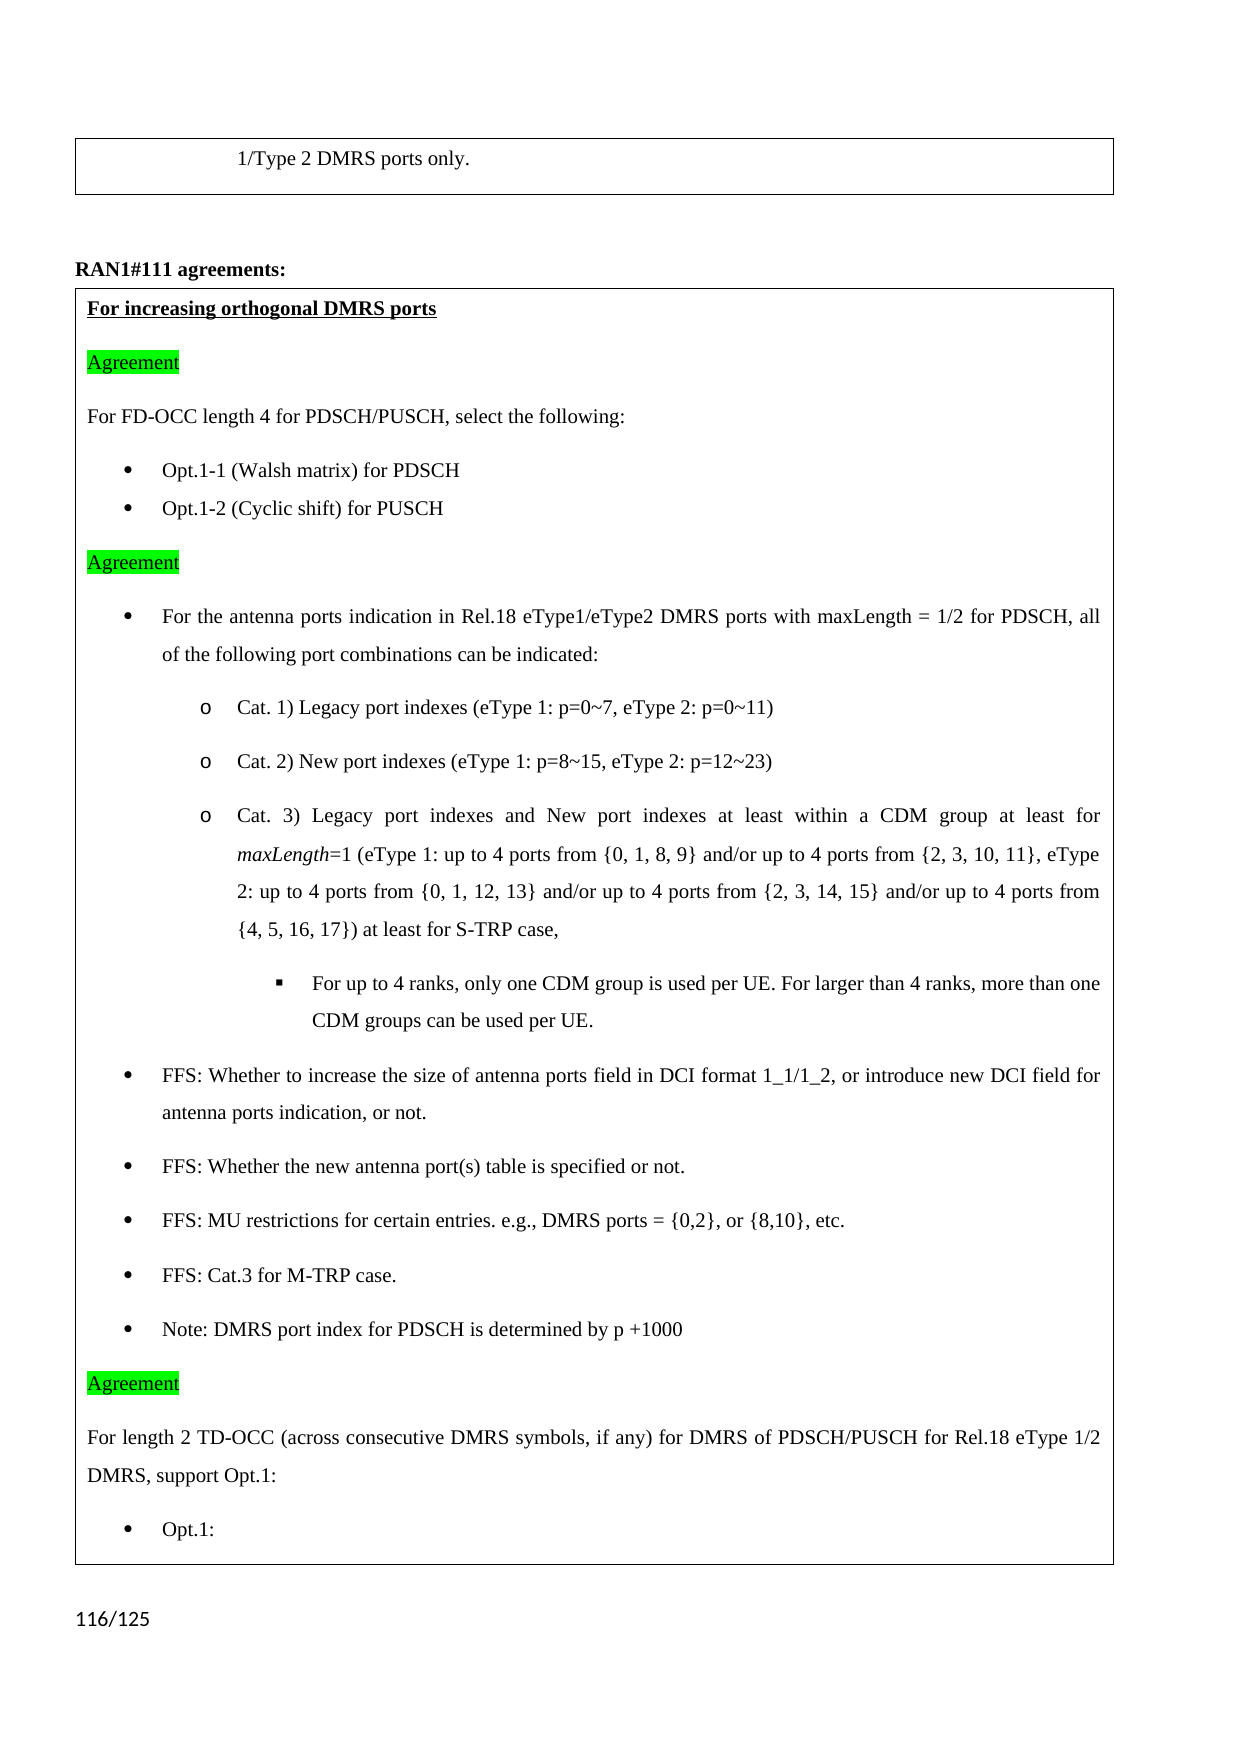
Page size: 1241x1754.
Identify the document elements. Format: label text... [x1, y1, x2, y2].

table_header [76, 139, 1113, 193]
subtitle RAN1#111 agreements: [75, 251, 1165, 288]
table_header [76, 289, 1113, 1564]
